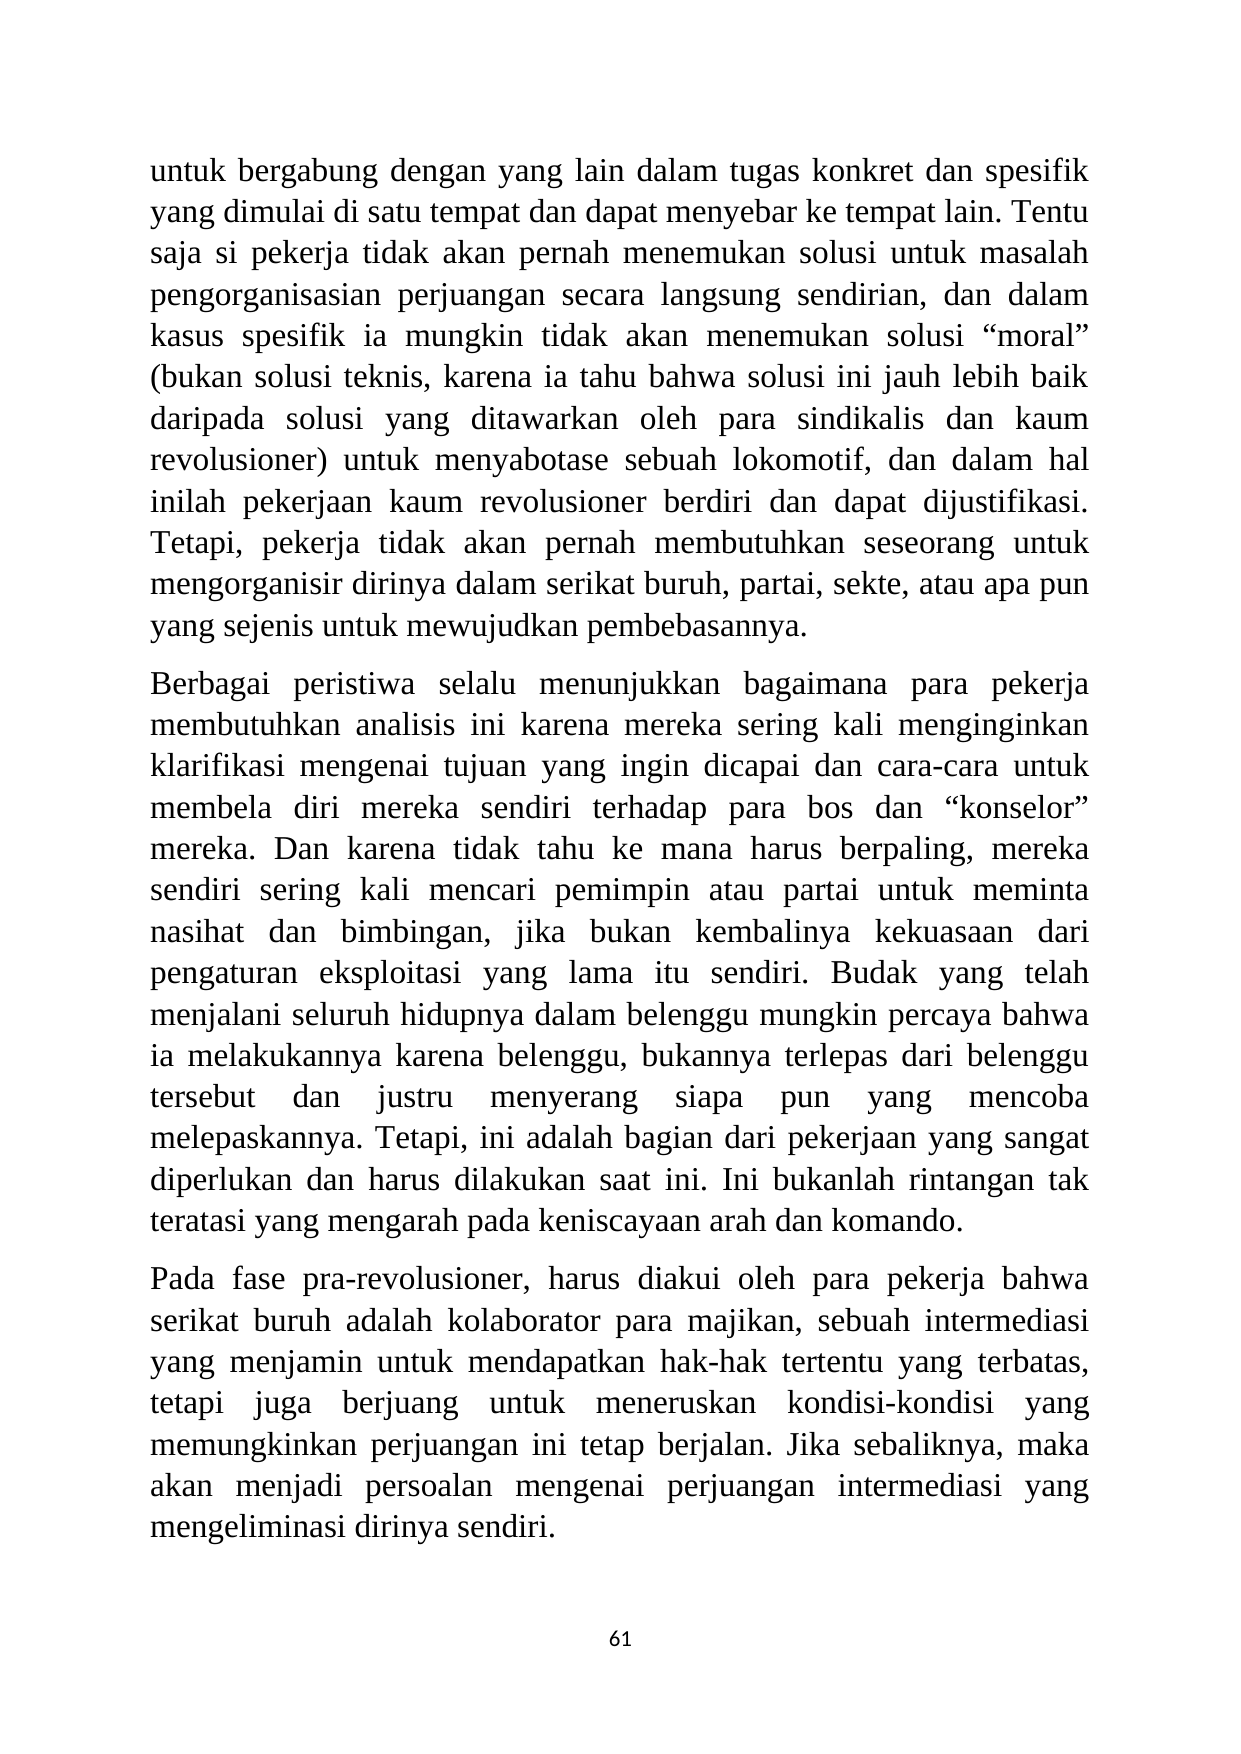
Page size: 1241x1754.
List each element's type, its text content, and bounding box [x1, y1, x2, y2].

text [150, 150, 1090, 643]
text Pada fase pra-revolusioner, harus diakui oleh para pekerja bahwa serikat buruh adalah kolaborator para majikan, sebuah intermediasi yang menjamin untuk mendapatkan hak-hak tertentu yang terbatas, tetapi juga berjuang untuk meneruskan kondisi-kondisi yang memungkinkan perjuangan ini tetap berjalan. Jika sebaliknya, maka akan menjadi persoalan mengenai perjuangan intermediasi yang mengeliminasi dirinya sendiri. [150, 1258, 1090, 1545]
text Berbagai peristiwa selalu menunjukkan bagaimana para pekerja membutuhkan analisis ini karena mereka sering kali menginginkan klarifikasi mengenai tujuan yang ingin dicapai dan cara-cara untuk membela diri mereka sendiri terhadap para bos dan “konselor” mereka. Dan karena tidak tahu ke mana harus berpaling, mereka sendiri sering kali mencari pemimpin atau partai untuk meminta nasihat dan bimbingan, jika bukan kembalinya kekuasaan dari pengaturan eksploitasi yang lama itu sendiri. Budak yang telah menjalani seluruh hidupnya dalam belenggu mungkin percaya bahwa ia melakukannya karena belenggu, bukannya terlepas dari belenggu tersebut dan justru menyerang siapa pun yang mencoba melepaskannya. Tetapi, ini adalah bagian dari pekerjaan yang sangat diperlukan dan harus dilakukan saat ini. Ini bukanlah rintangan tak teratasi yang mengarah pada keniscayaan arah dan komando. [150, 663, 1090, 1239]
